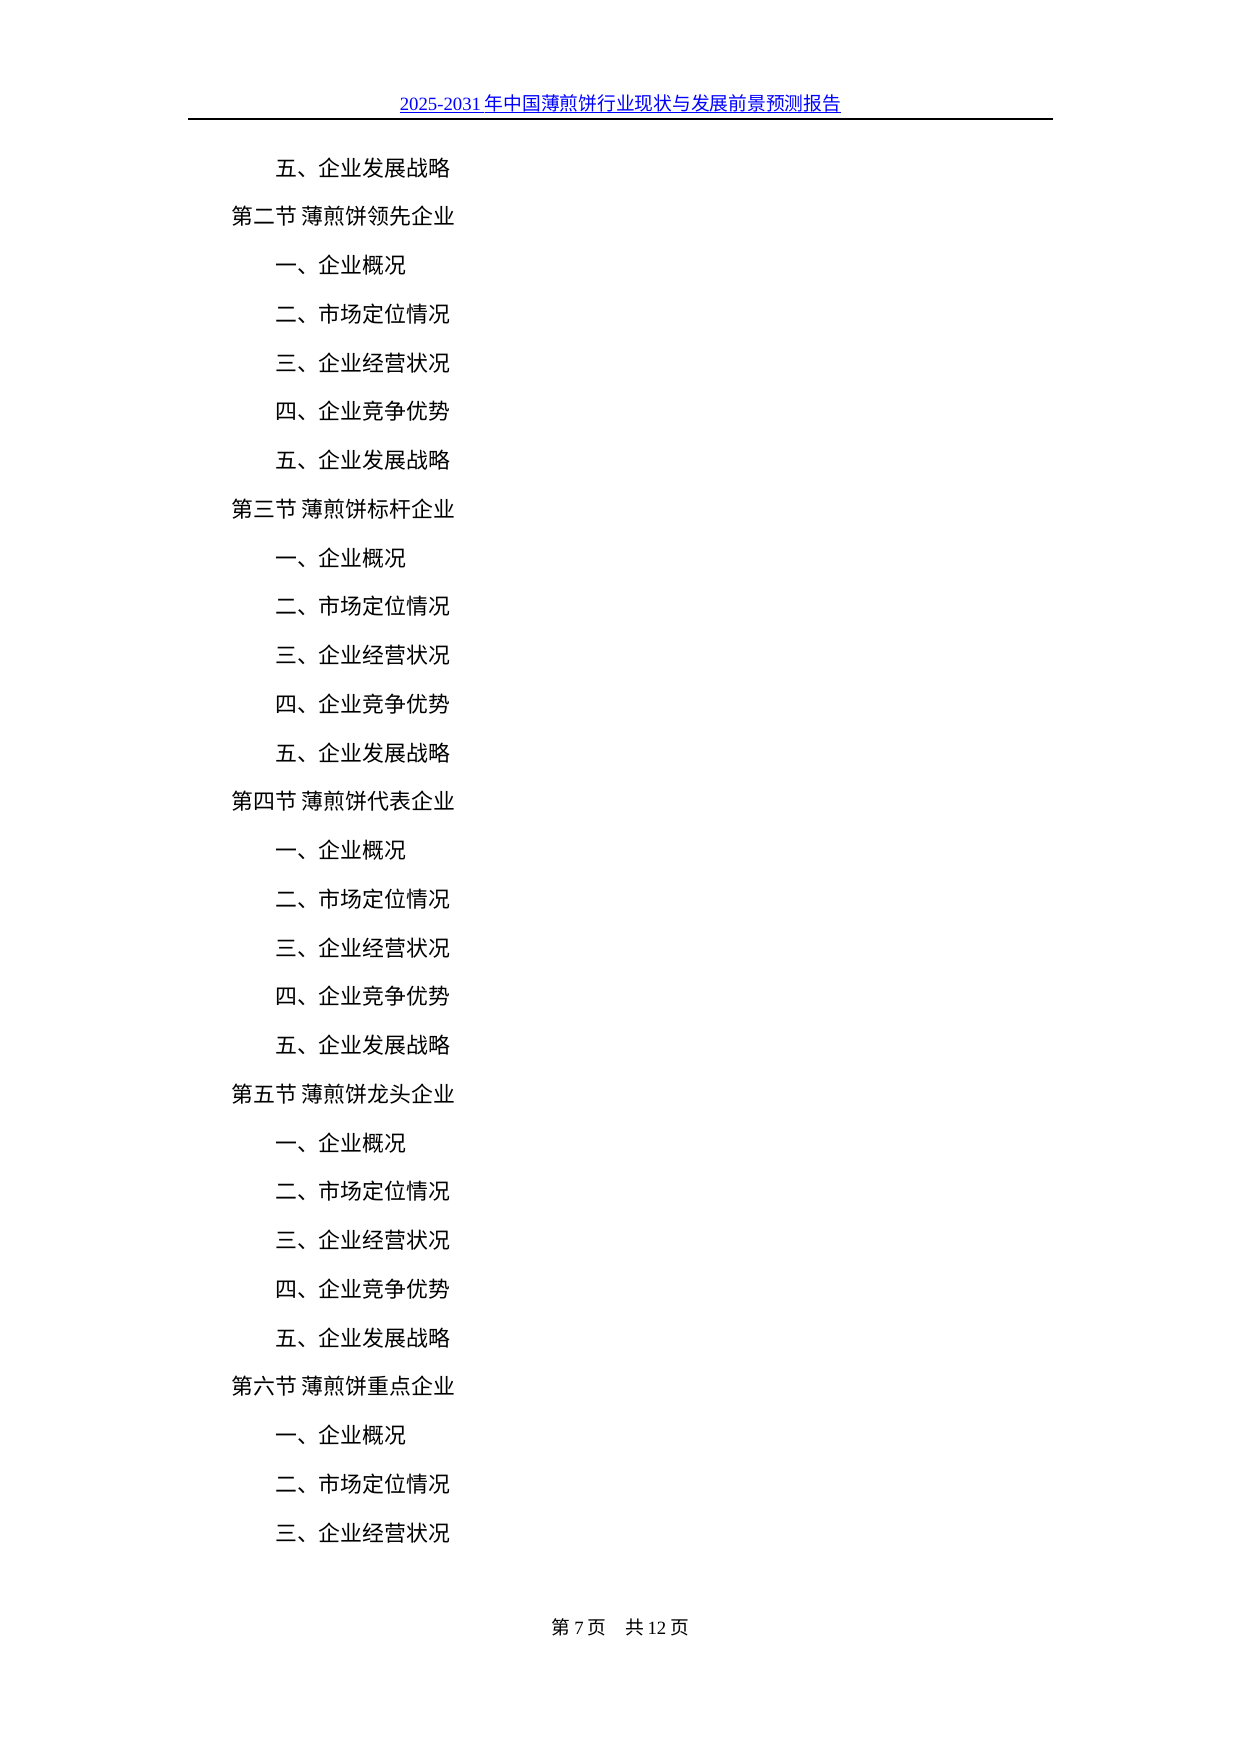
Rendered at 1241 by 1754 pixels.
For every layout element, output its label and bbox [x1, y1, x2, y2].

text [187, 150, 1053, 1548]
